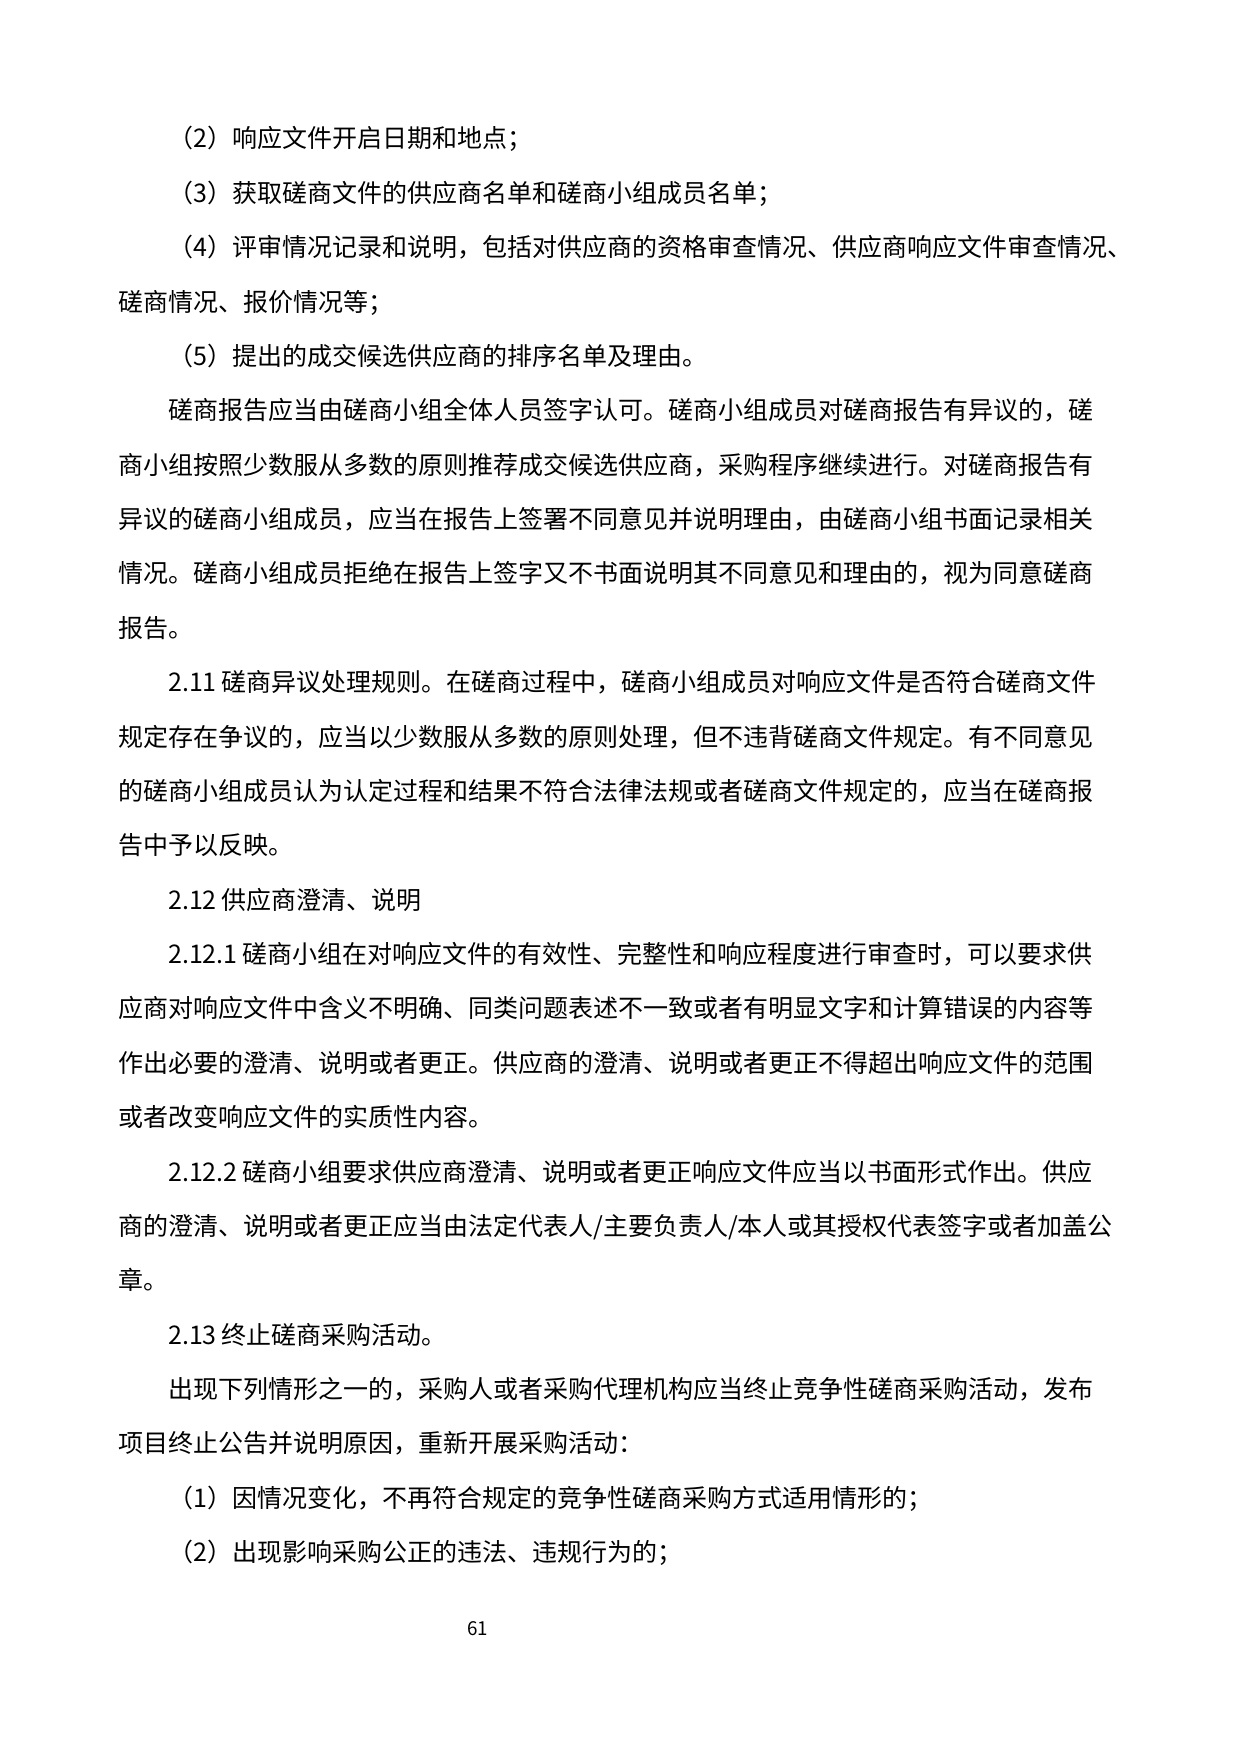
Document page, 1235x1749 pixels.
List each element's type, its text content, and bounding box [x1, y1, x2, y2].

text （1）因情况变化，不再符合规定的竞争性磋商采购方式适用情形的； [118, 1478, 1116, 1514]
text （4）评审情况记录和说明，包括对供应商的资格审查情况、供应商响应文件审查情况、磋商情况、报价情况等； [118, 228, 1116, 318]
text 2.11磋商异议处理规则。在磋商过程中，磋商小组成员对响应文件是否符合磋商文件规定存在争议的，应当以少数服从多数的原则处理，但不违背磋商文件规定。有不同意见的磋商小组成员认为认定过程和结果不符合法律法规或者磋商文件规定的，应当在磋商报告中予以反映。 [118, 663, 1116, 862]
text 磋商报告应当由磋商小组全体人员签字认可。磋商小组成员对磋商报告有异议的，磋商小组按照少数服从多数的原则推荐成交候选供应商，采购程序继续进行。对磋商报告有异议的磋商小组成员，应当在报告上签署不同意见并说明理由，由磋商小组书面记录相关情况。磋商小组成员拒绝在报告上签字又不书面说明其不同意见和理由的，视为同意磋商报告。 [118, 391, 1116, 644]
text （2）出现影响采购公正的违法、违规行为的； [118, 1533, 1116, 1569]
text 2.13终止磋商采购活动。 [118, 1315, 1116, 1351]
text 2.12供应商澄清、说明 [118, 880, 1116, 916]
text （2）响应文件开启日期和地点； [118, 119, 1116, 155]
text 出现下列情形之一的，采购人或者采购代理机构应当终止竞争性磋商采购活动，发布项目终止公告并说明原因，重新开展采购活动： [118, 1369, 1116, 1460]
text 2.12.2磋商小组要求供应商澄清、说明或者更正响应文件应当以书面形式作出。供应商的澄清、说明或者更正应当由法定代表人/主要负责人/本人或其授权代表签字或者加盖公章。 [118, 1152, 1116, 1297]
text 2.12.1磋商小组在对响应文件的有效性、完整性和响应程度进行审查时，可以要求供应商对响应文件中含义不明确、同类问题表述不一致或者有明显文字和计算错误的内容等作出必要的澄清、说明或者更正。供应商的澄清、说明或者更正不得超出响应文件的范围或者改变响应文件的实质性内容。 [118, 934, 1116, 1134]
text （5）提出的成交候选供应商的排序名单及理由。 [118, 336, 1116, 373]
text （3）获取磋商文件的供应商名单和磋商小组成员名单； [118, 173, 1116, 209]
